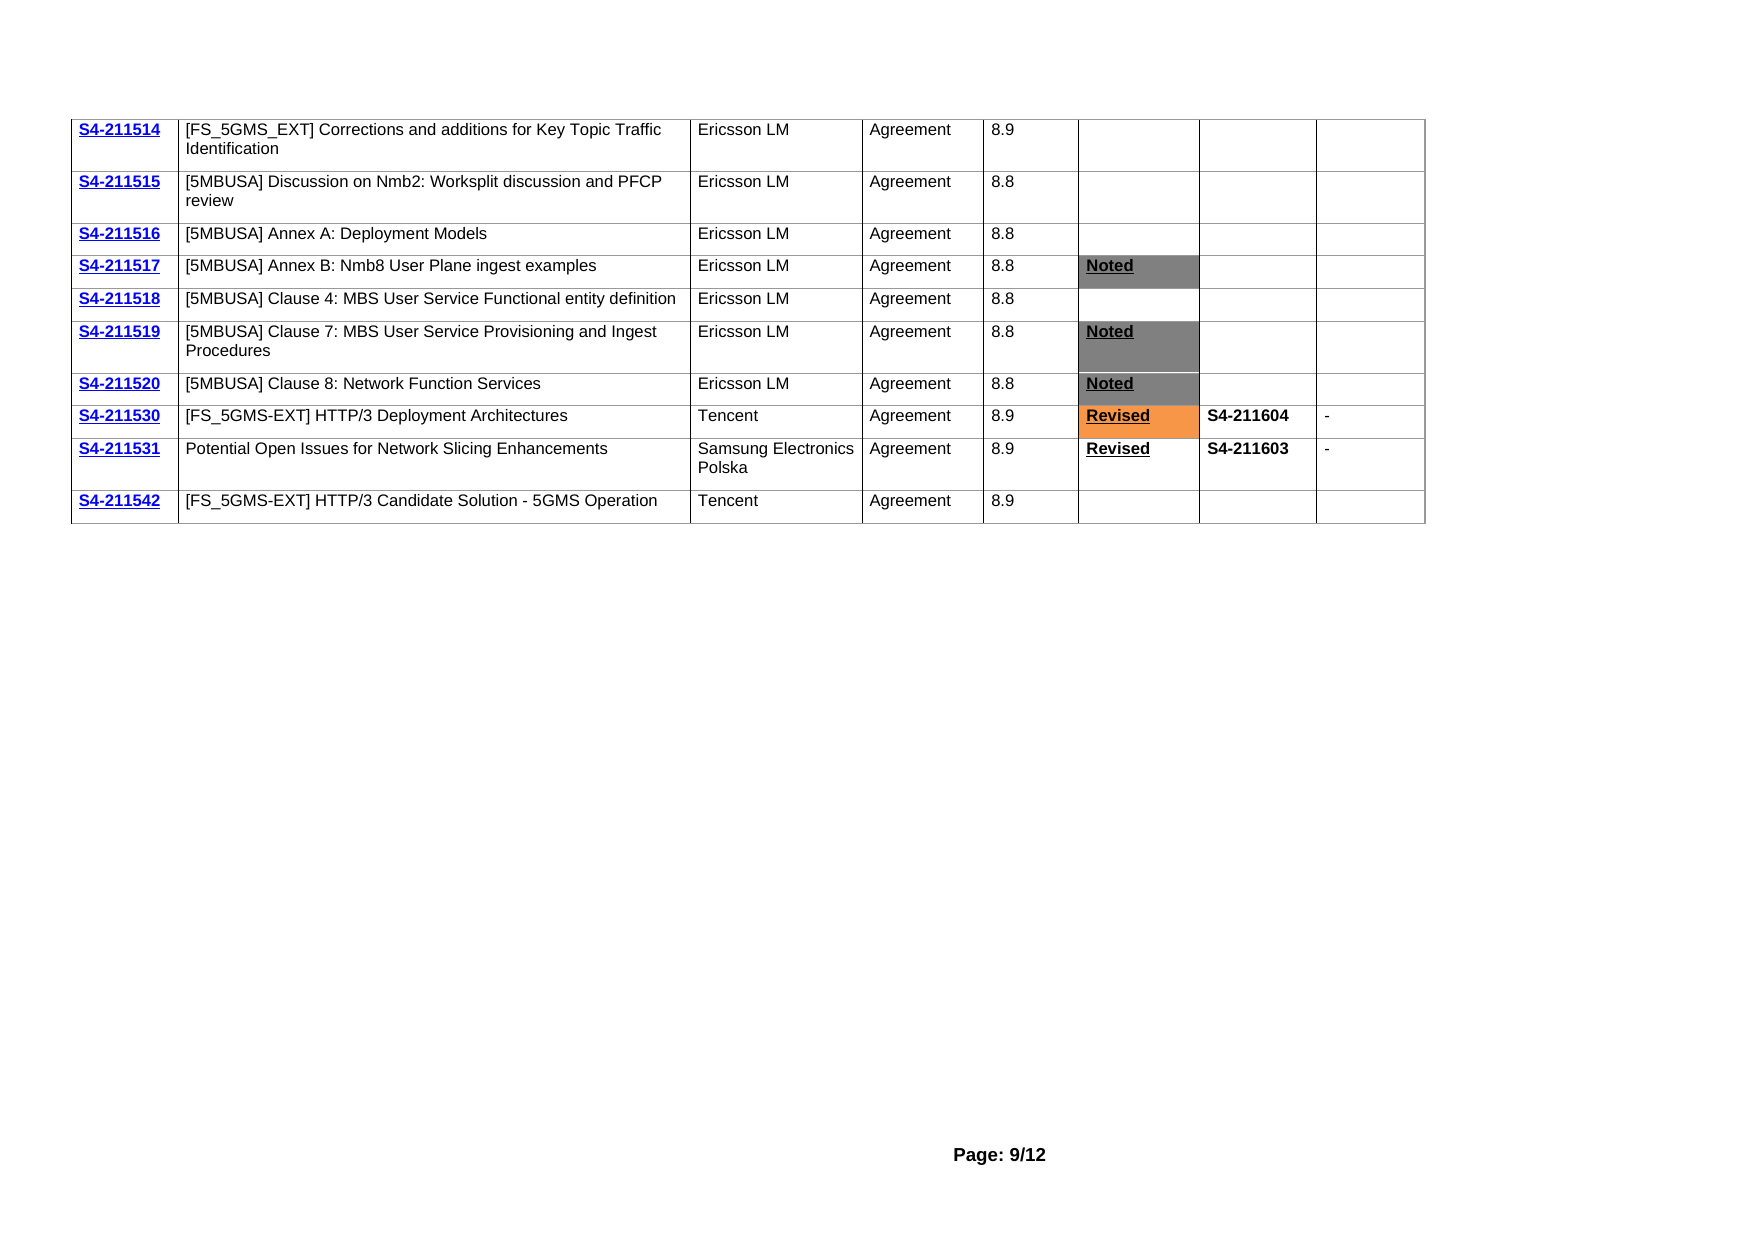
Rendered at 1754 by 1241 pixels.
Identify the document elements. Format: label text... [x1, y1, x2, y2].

table_cell 8.8 [984, 172, 1078, 222]
table_cell 8.9 [984, 439, 1078, 490]
table_cell [5MBUSA] Annex B: Nmb8 User Plane ingest examples [179, 256, 690, 288]
table_cell [1200, 256, 1316, 288]
table_cell [FS_5GMS_EXT] Corrections and additions for Key Topic Traffic Identification [179, 120, 690, 171]
table_cell [FS_5GMS-EXT] HTTP/3 Deployment Architectures [179, 406, 690, 438]
table_cell 8.8 [984, 322, 1078, 372]
table_cell Noted [1079, 256, 1199, 288]
table_cell [1200, 374, 1316, 405]
table_cell [1079, 172, 1199, 222]
table_cell Agreement [863, 224, 983, 255]
table_cell Tencent [691, 491, 862, 522]
table_cell Agreement [863, 172, 983, 222]
table_cell Agreement [863, 120, 983, 171]
table_cell S4-211516 [72, 224, 178, 255]
table_cell [1079, 491, 1199, 522]
table_cell Ericsson LM [691, 289, 862, 321]
table_cell Agreement [863, 374, 983, 405]
table_cell Ericsson LM [691, 374, 862, 405]
table_cell S4-211604 [1200, 406, 1316, 438]
table_cell Ericsson LM [691, 172, 862, 222]
table_cell [FS_5GMS-EXT] HTTP/3 Candidate Solution - 5GMS Operation [179, 491, 690, 522]
table_cell [1200, 224, 1316, 255]
table_cell [5MBUSA] Annex A: Deployment Models [179, 224, 690, 255]
table_cell [1317, 256, 1424, 288]
table_cell [1317, 172, 1424, 222]
table_cell [5MBUSA] Clause 4: MBS User Service Functional entity definition [179, 289, 690, 321]
table_cell [1200, 289, 1316, 321]
table_cell Samsung Electronics Polska [691, 439, 862, 490]
table_cell [1317, 224, 1424, 255]
table_cell 8.9 [984, 491, 1078, 522]
table_cell Noted [1079, 374, 1199, 405]
table_cell 8.9 [984, 120, 1078, 171]
table_cell S4-211603 [1200, 439, 1316, 490]
table_cell [1200, 172, 1316, 222]
table_cell Ericsson LM [691, 224, 862, 255]
table_cell 8.8 [984, 374, 1078, 405]
table_cell Revised [1079, 439, 1199, 490]
table_cell [5MBUSA] Clause 8: Network Function Services [179, 374, 690, 405]
table_cell [1200, 322, 1316, 372]
table_cell [1317, 491, 1424, 522]
table_cell [1200, 120, 1316, 171]
table_cell Agreement [863, 289, 983, 321]
table_cell [5MBUSA] Clause 7: MBS User Service Provisioning and Ingest Procedures [179, 322, 690, 372]
table_cell [1317, 289, 1424, 321]
table_cell Agreement [863, 439, 983, 490]
table_cell S4-211520 [72, 374, 178, 405]
table_cell [1317, 322, 1424, 372]
table_cell 8.8 [984, 224, 1078, 255]
table_cell Ericsson LM [691, 120, 862, 171]
table_cell [1317, 374, 1424, 405]
table_cell S4-211517 [72, 256, 178, 288]
table_cell [1200, 491, 1316, 522]
table_cell S4-211531 [72, 439, 178, 490]
table_cell Agreement [863, 256, 983, 288]
table_cell Ericsson LM [691, 256, 862, 288]
table_cell Agreement [863, 322, 983, 372]
table_cell - [1317, 406, 1424, 438]
table_cell [1079, 289, 1199, 321]
table_cell [1317, 120, 1424, 171]
table_cell - [1317, 439, 1424, 490]
table_cell S4-211542 [72, 491, 178, 522]
table_cell S4-211518 [72, 289, 178, 321]
table_cell Potential Open Issues for Network Slicing Enhancements [179, 439, 690, 490]
table_cell [1079, 224, 1199, 255]
table_cell S4-211519 [72, 322, 178, 372]
table_cell 8.8 [984, 289, 1078, 321]
table_cell S4-211514 [72, 120, 178, 171]
table_cell Ericsson LM [691, 322, 862, 372]
table_cell Agreement [863, 491, 983, 522]
table_cell [5MBUSA] Discussion on Nmb2: Worksplit discussion and PFCP review [179, 172, 690, 222]
table_cell Agreement [863, 406, 983, 438]
table_cell S4-211530 [72, 406, 178, 438]
table_cell [1079, 120, 1199, 171]
table_cell Tencent [691, 406, 862, 438]
table_cell S4-211515 [72, 172, 178, 222]
table_cell Noted [1079, 322, 1199, 372]
table_cell Revised [1079, 406, 1199, 438]
table_cell 8.8 [984, 256, 1078, 288]
table_cell 8.9 [984, 406, 1078, 438]
